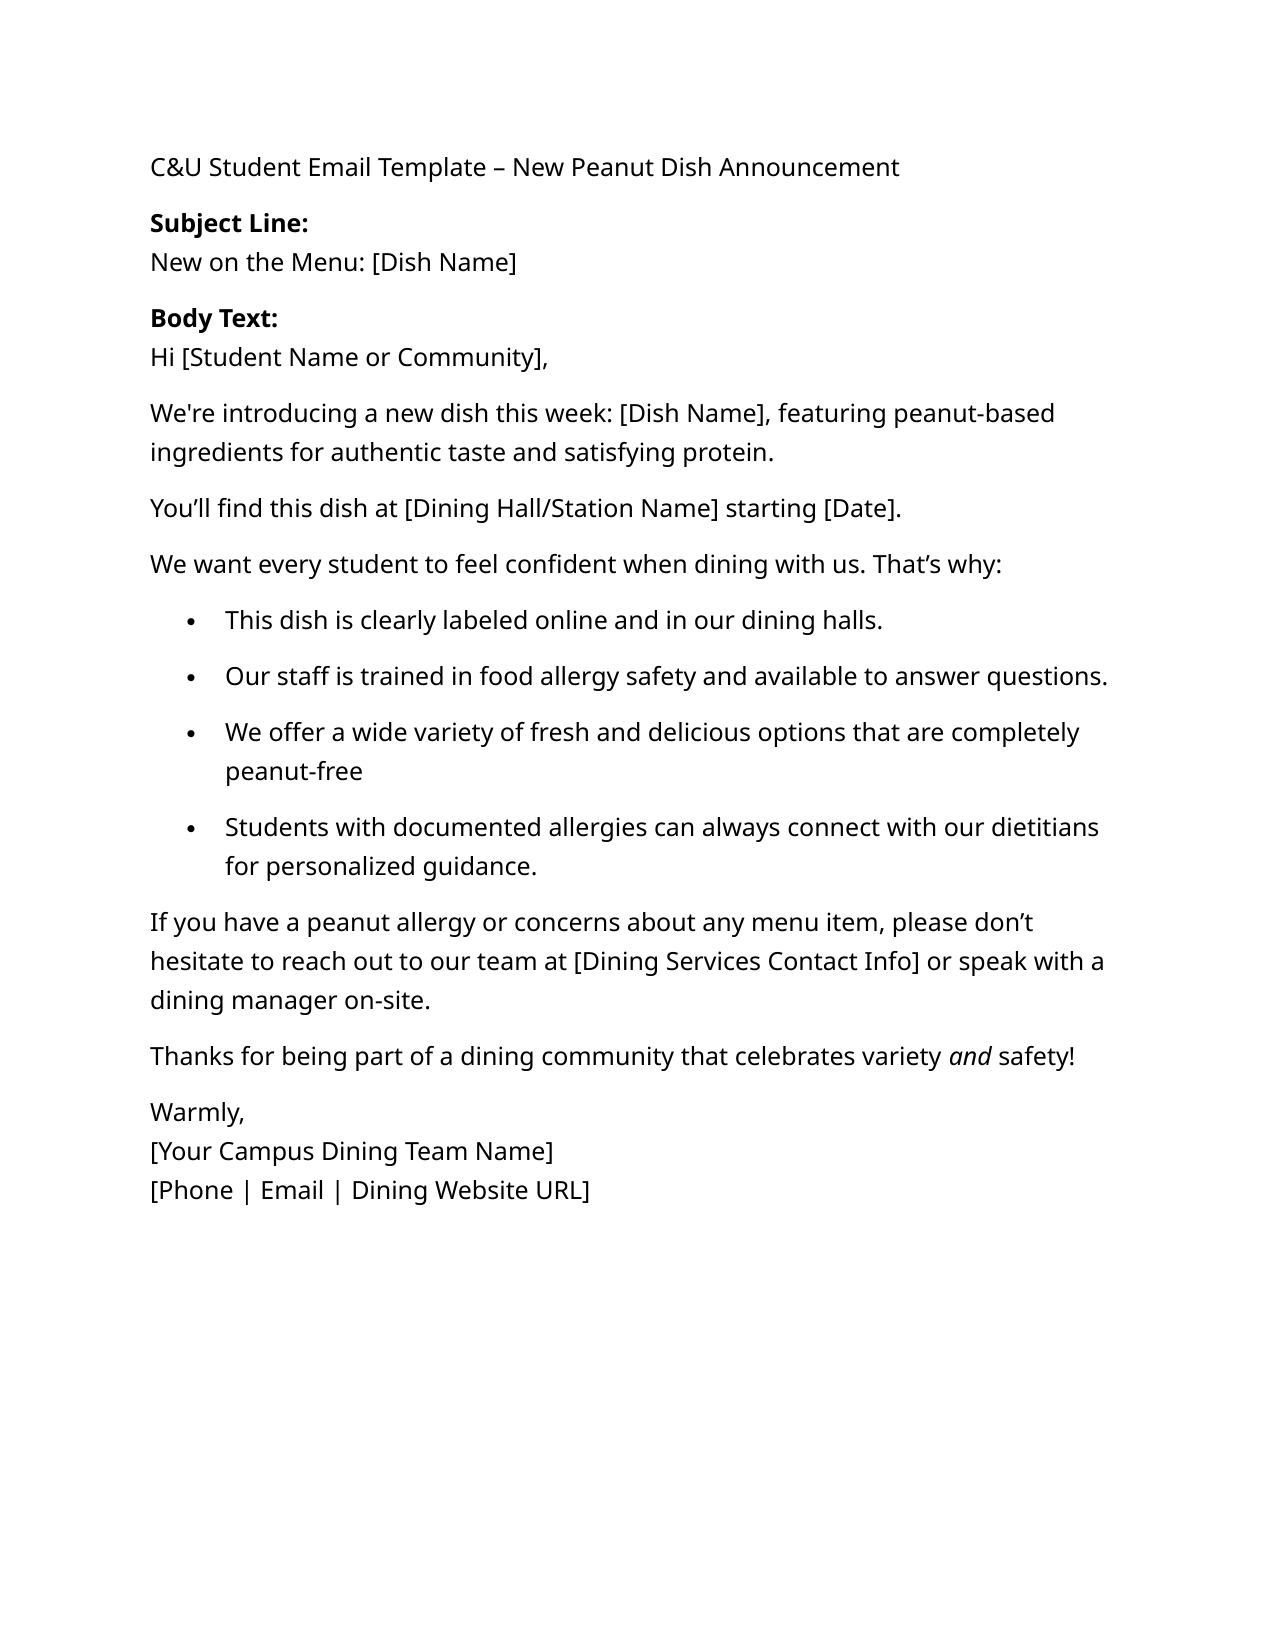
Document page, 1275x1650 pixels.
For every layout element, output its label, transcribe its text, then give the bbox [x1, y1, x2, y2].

list This dish is clearly labeled online and in our dining halls. [187, 602, 1125, 637]
text Warmly, [Your Campus Dining Team Name] [Phone | Email | Dining Website URL] [150, 1094, 1125, 1207]
text Subject Line: New on the Menu: [Dish Name] [150, 206, 1125, 279]
text Body Text: Hi [Student Name or Community], [150, 301, 1125, 374]
text We want every student to feel confident when dining with us. That’s why: [150, 547, 1125, 581]
text C&U Student Email Template – New Peanut Dish Announcement [150, 150, 1125, 184]
text We're introducing a new dish this week: [Dish Name], featuring peanut-based ingredients for authentic taste and satisfying protein. [150, 396, 1125, 469]
list Students with documented allergies can always connect with our dietitians for personalized guidance. [187, 809, 1125, 882]
list We offer a wide variety of fresh and delicious options that are completely peanut-free [187, 714, 1125, 787]
text Thanks for being part of a dining community that celebrates variety and safety! [150, 1038, 1125, 1072]
text You’ll find this dish at [Dining Hall/Station Name] starting [Date]. [150, 491, 1125, 525]
text If you have a peanut allergy or concerns about any menu item, please don’t hesitate to reach out to our team at [Dining Services Contact Info] or speak with a dining manager on-site. [150, 904, 1125, 1017]
list Our staff is trained in food allergy safety and available to answer questions. [187, 658, 1125, 692]
